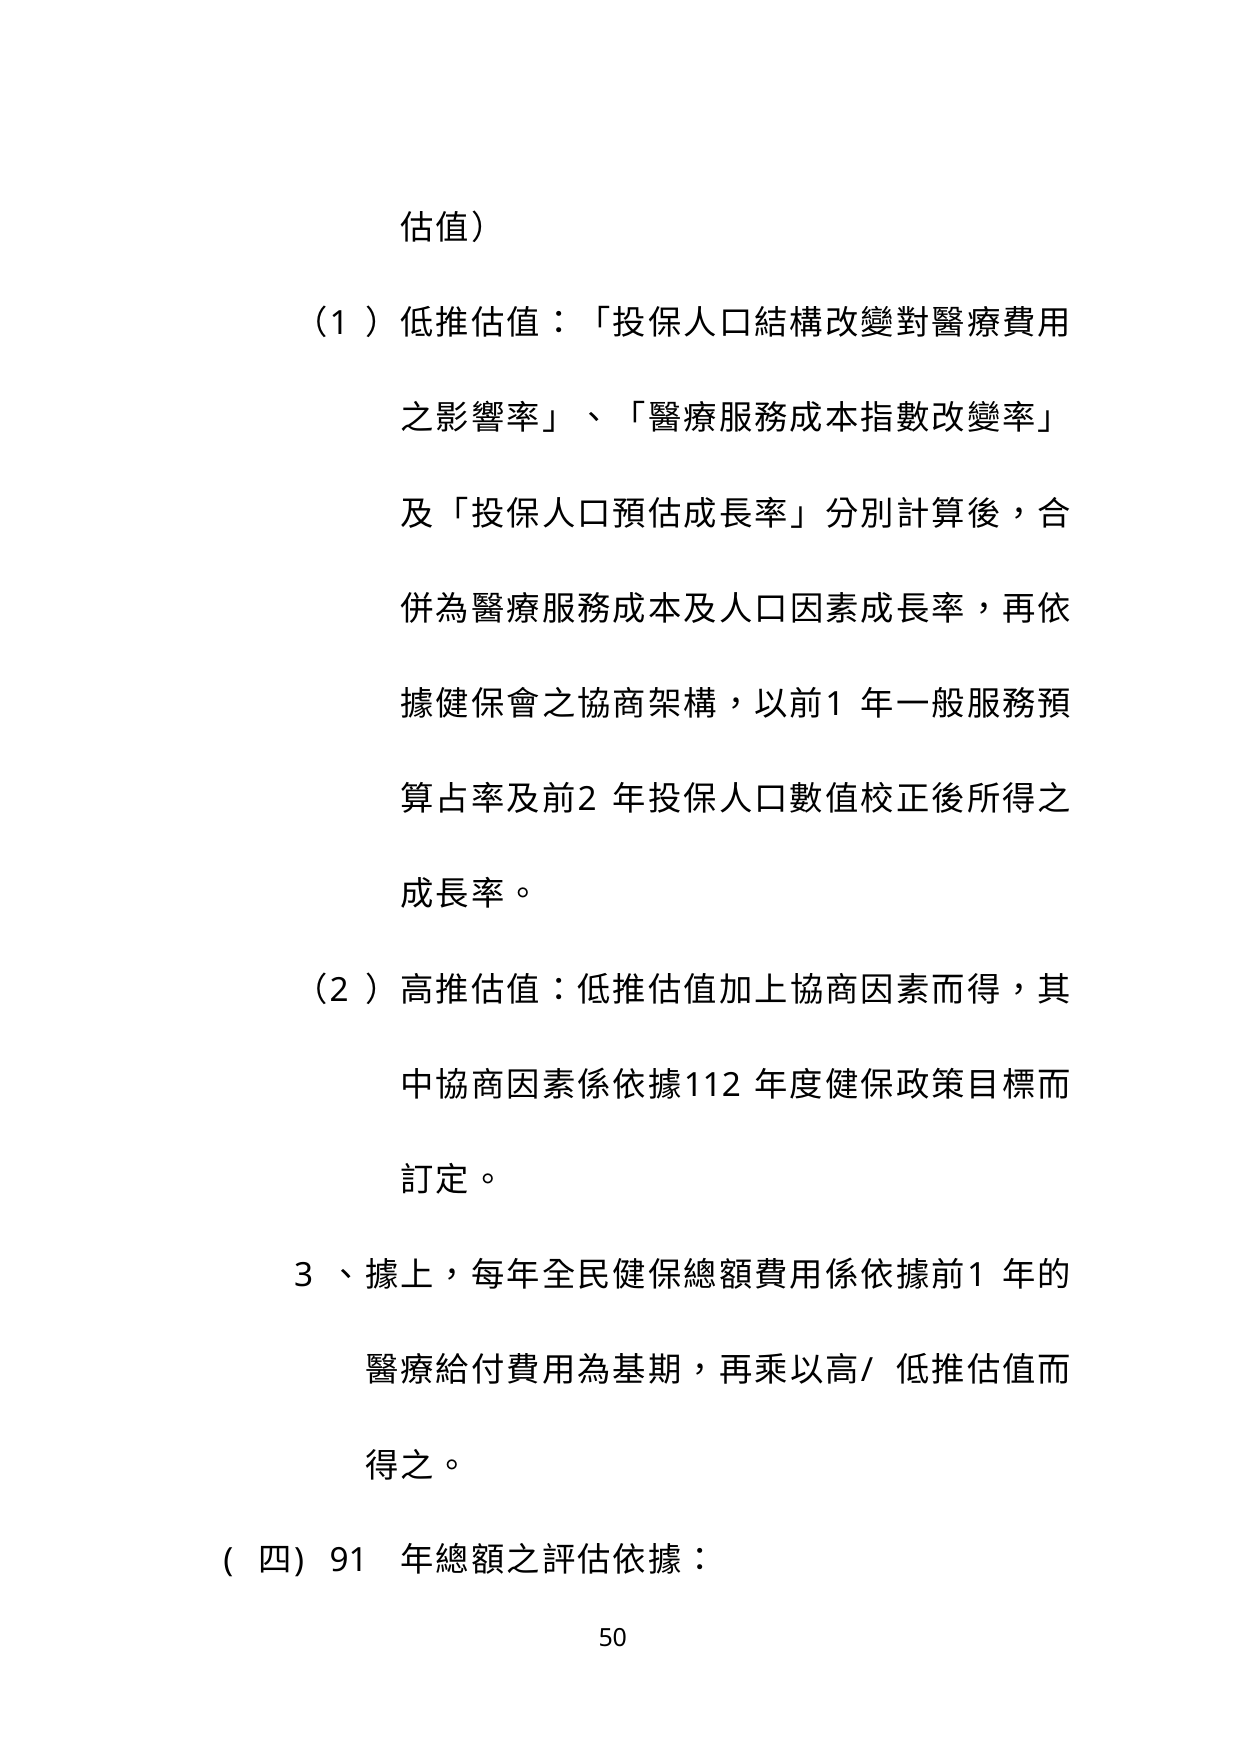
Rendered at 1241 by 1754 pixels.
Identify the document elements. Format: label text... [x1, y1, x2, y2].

text ＝111年度健保醫療給付費用×（1＋112年度健保醫療給付費用成長率之高（低）推估值） [388, 177, 1073, 272]
subtitle 91年總額之評估依據： [223, 1510, 1073, 1605]
subtitle 高推估值：低推估值加上協商因素而得，其中協商因素係依據112年度健保政策目標而訂定。 [276, 939, 1073, 1224]
subtitle 低推估值：「投保人口結構改變對醫療費用之影響率」、「醫療服務成本指數改變率」及「投保人口預估成長率」分別計算後，合併為醫療服務成本及人口因素成長率，再依據健保會之協商架構，以前1年一般服務預算占率及前2年投保人口數值校正後所得之成長率。 [276, 272, 1073, 939]
subtitle 據上，每年全民健保總額費用係依據前1年的醫療給付費用為基期，再乘以高/低推估值而得之。 [276, 1224, 1073, 1510]
